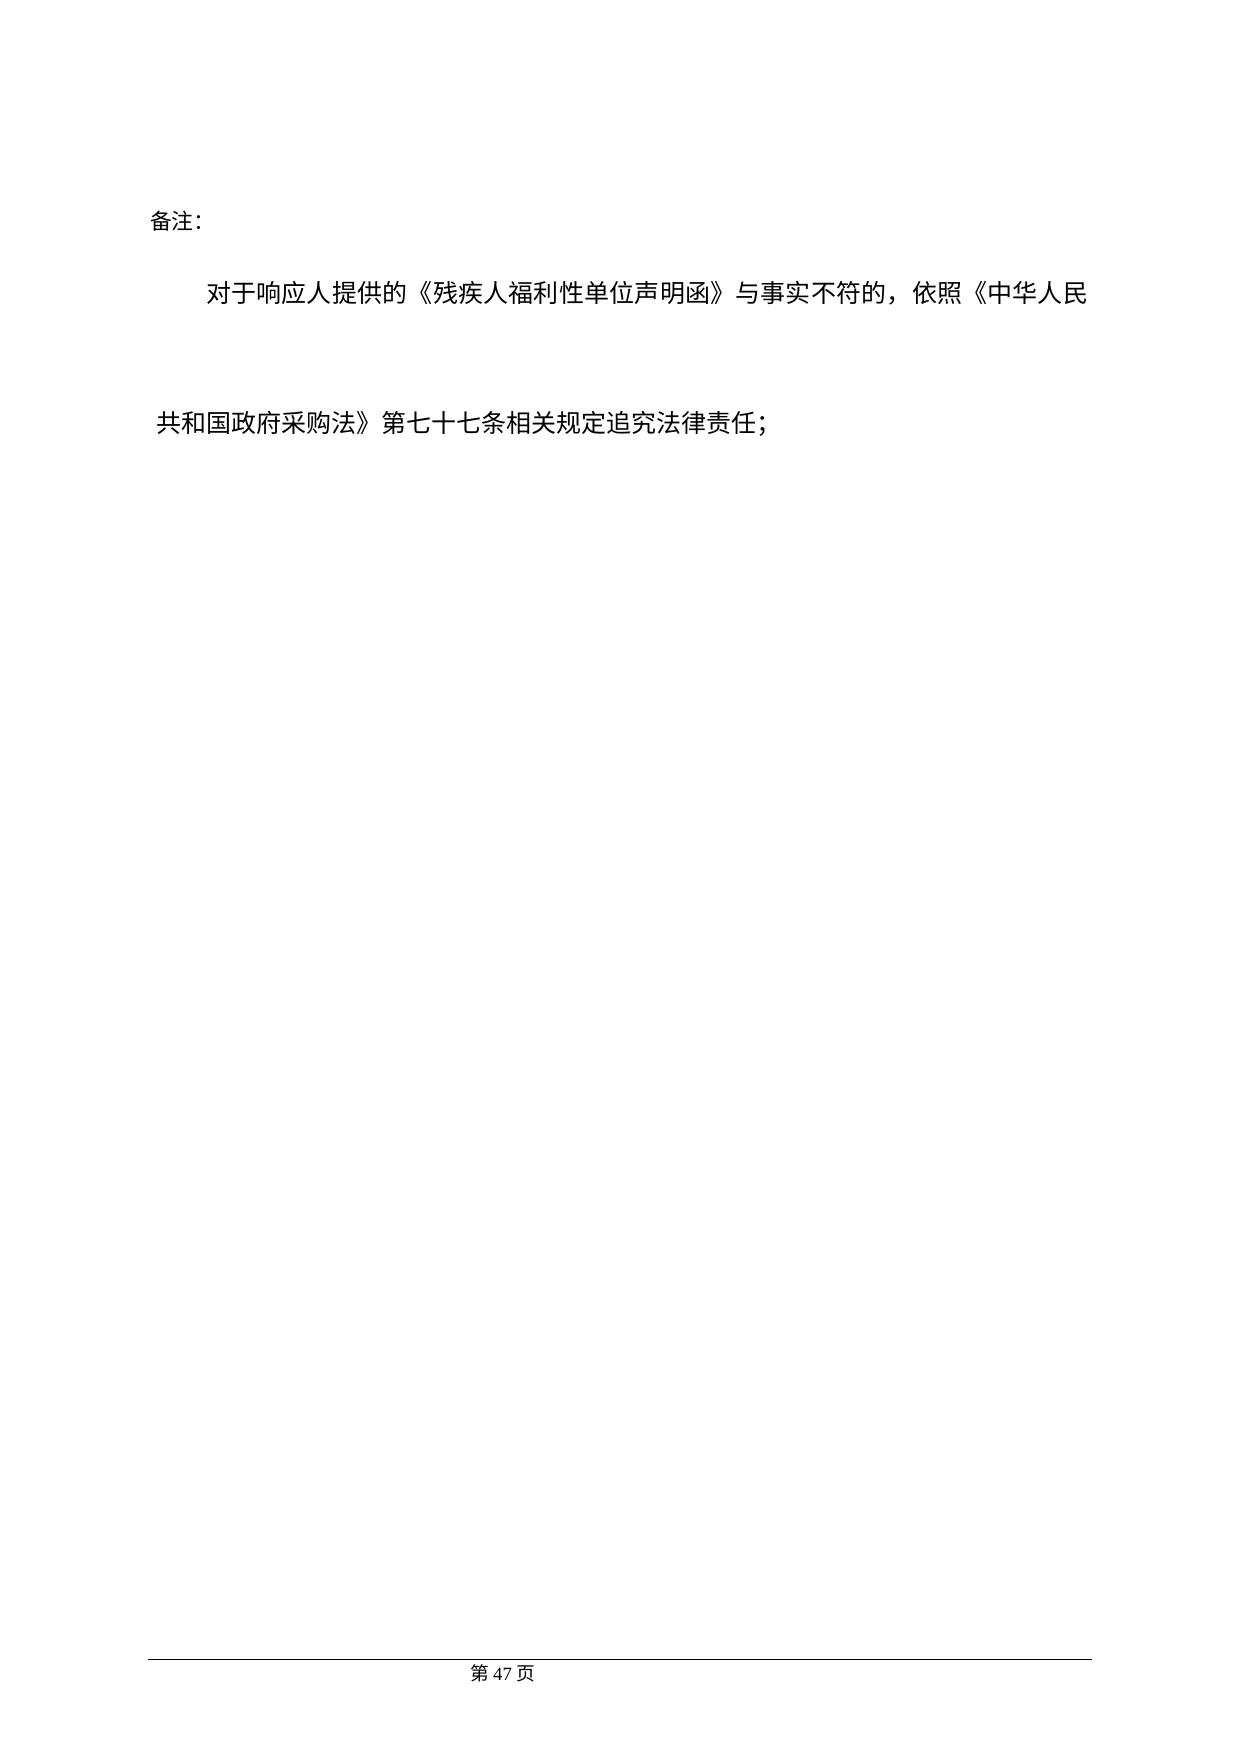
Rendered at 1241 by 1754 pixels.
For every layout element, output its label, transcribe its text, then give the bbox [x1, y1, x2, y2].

text 备注： [150, 203, 1092, 236]
text 对于响应人提供的《残疾人福利性单位声明函》与事实不符的，依照《中华人民共和国政府采购法》第七十七条相关规定追究法律责任； [156, 259, 1088, 454]
